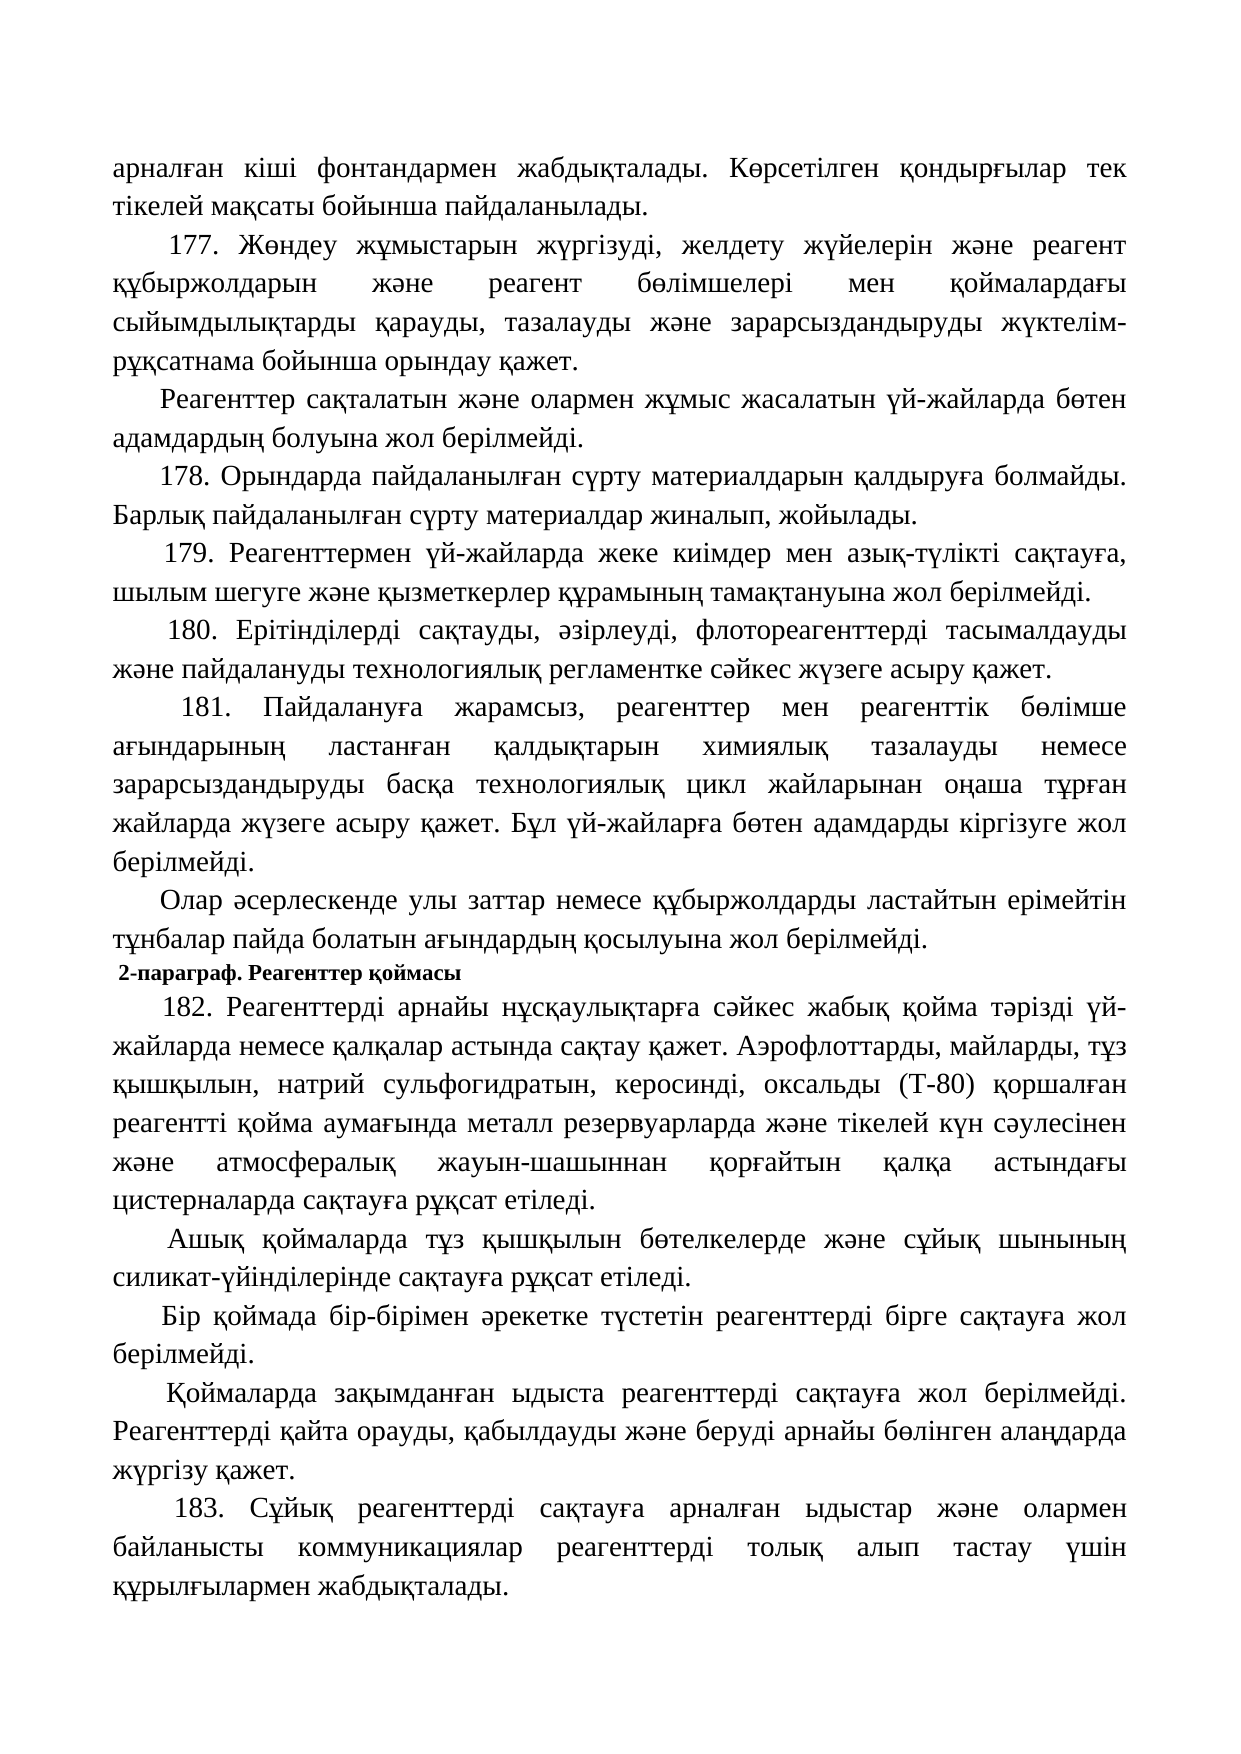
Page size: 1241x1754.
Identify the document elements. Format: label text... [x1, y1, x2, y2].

text 179. Реагенттермен үй-жайларда жеке киімдер мен азық-түлікті сақтауға, шылым шегуге және қызметкерлер құрамының тамақтануына жол берілмейді. [112, 535, 1128, 607]
text 182. Реагенттерді арнайы нұсқаулықтарға сәйкес жабық қойма тәрізді үй-жайларда немесе қалқалар астында сақтау қажет. Аэрофлоттарды, майларды, тұз қышқылын, натрий сульфогидратын, керосинді, оксальды (Т-80) қоршалған реагентті қойма аумағында металл резервуарларда және тікелей күн сәулесінен және атмосфералық жауын-шашыннан қорғайтын қалқа астындағы цистерналарда сақтауға рұқсат етіледі. [112, 989, 1128, 1216]
text 180. Ерітінділерді сақтауды, әзірлеуді, флотореагенттерді тасымалдауды және пайдалануды технологиялық регламентке сәйкес жүзеге асыру қажет. [112, 612, 1128, 684]
text Ашық қоймаларда тұз қышқылын бөтелкелерде және сұйық шынының силикат-үйінділерінде сақтауға рұқсат етіледі. [112, 1221, 1128, 1293]
text 183. Сұйық реагенттерді сақтауға арналған ыдыстар және олармен байланысты коммуникациялар реагенттерді толық алып тастау үшін құрылғылармен жабдықталады. [112, 1491, 1128, 1601]
text 178. Орындарда пайдаланылған сүрту материалдарын қалдыруға болмайды. Барлық пайдаланылған сүрту материалдар жиналып, жойылады. [112, 458, 1128, 530]
text Реагенттер сақталатын және олармен жұмыс жасалатын үй-жайларда бөтен адамдардың болуына жол берілмейді. [112, 381, 1128, 453]
text 181. Пайдалануға жарамсыз, реагенттер мен реагенттік бөлімше ағындарының ластанған қалдықтарын химиялық тазалауды немесе зарарсыздандыруды басқа технологиялық цикл жайларынан оңаша тұрған жайларда жүзеге асыру қажет. Бұл үй-жайларға бөтен адамдарды кіргізуге жол берілмейді. [112, 689, 1128, 877]
text 2-параграф. Реагенттер қоймасы [112, 959, 1128, 986]
text Қоймаларда зақымданған ыдыста реагенттерді сақтауға жол берілмейді. Реагенттерді қайта орауды, қабылдауды және беруді арнайы бөлінген алаңдарда жүргізу қажет. [112, 1375, 1128, 1486]
text Бір қоймада бір-бірімен әрекетке түстетін реагенттерді бірге сақтауға жол берілмейді. [112, 1298, 1128, 1370]
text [112, 150, 1128, 222]
text Олар әсерлескенде улы заттар немесе құбыржолдарды ластайтын ерімейтін тұнбалар пайда болатын ағындардың қосылуына жол берілмейді. [112, 882, 1128, 954]
text 177. Жөндеу жұмыстарын жүргізуді, желдету жүйелерін және реагент құбыржолдарын және реагент бөлімшелері мен қоймалардағы сыйымдылықтарды қарауды, тазалауды және зарарсыздандыруды жүктелім-рұқсатнама бойынша орындау қажет. [112, 227, 1128, 376]
